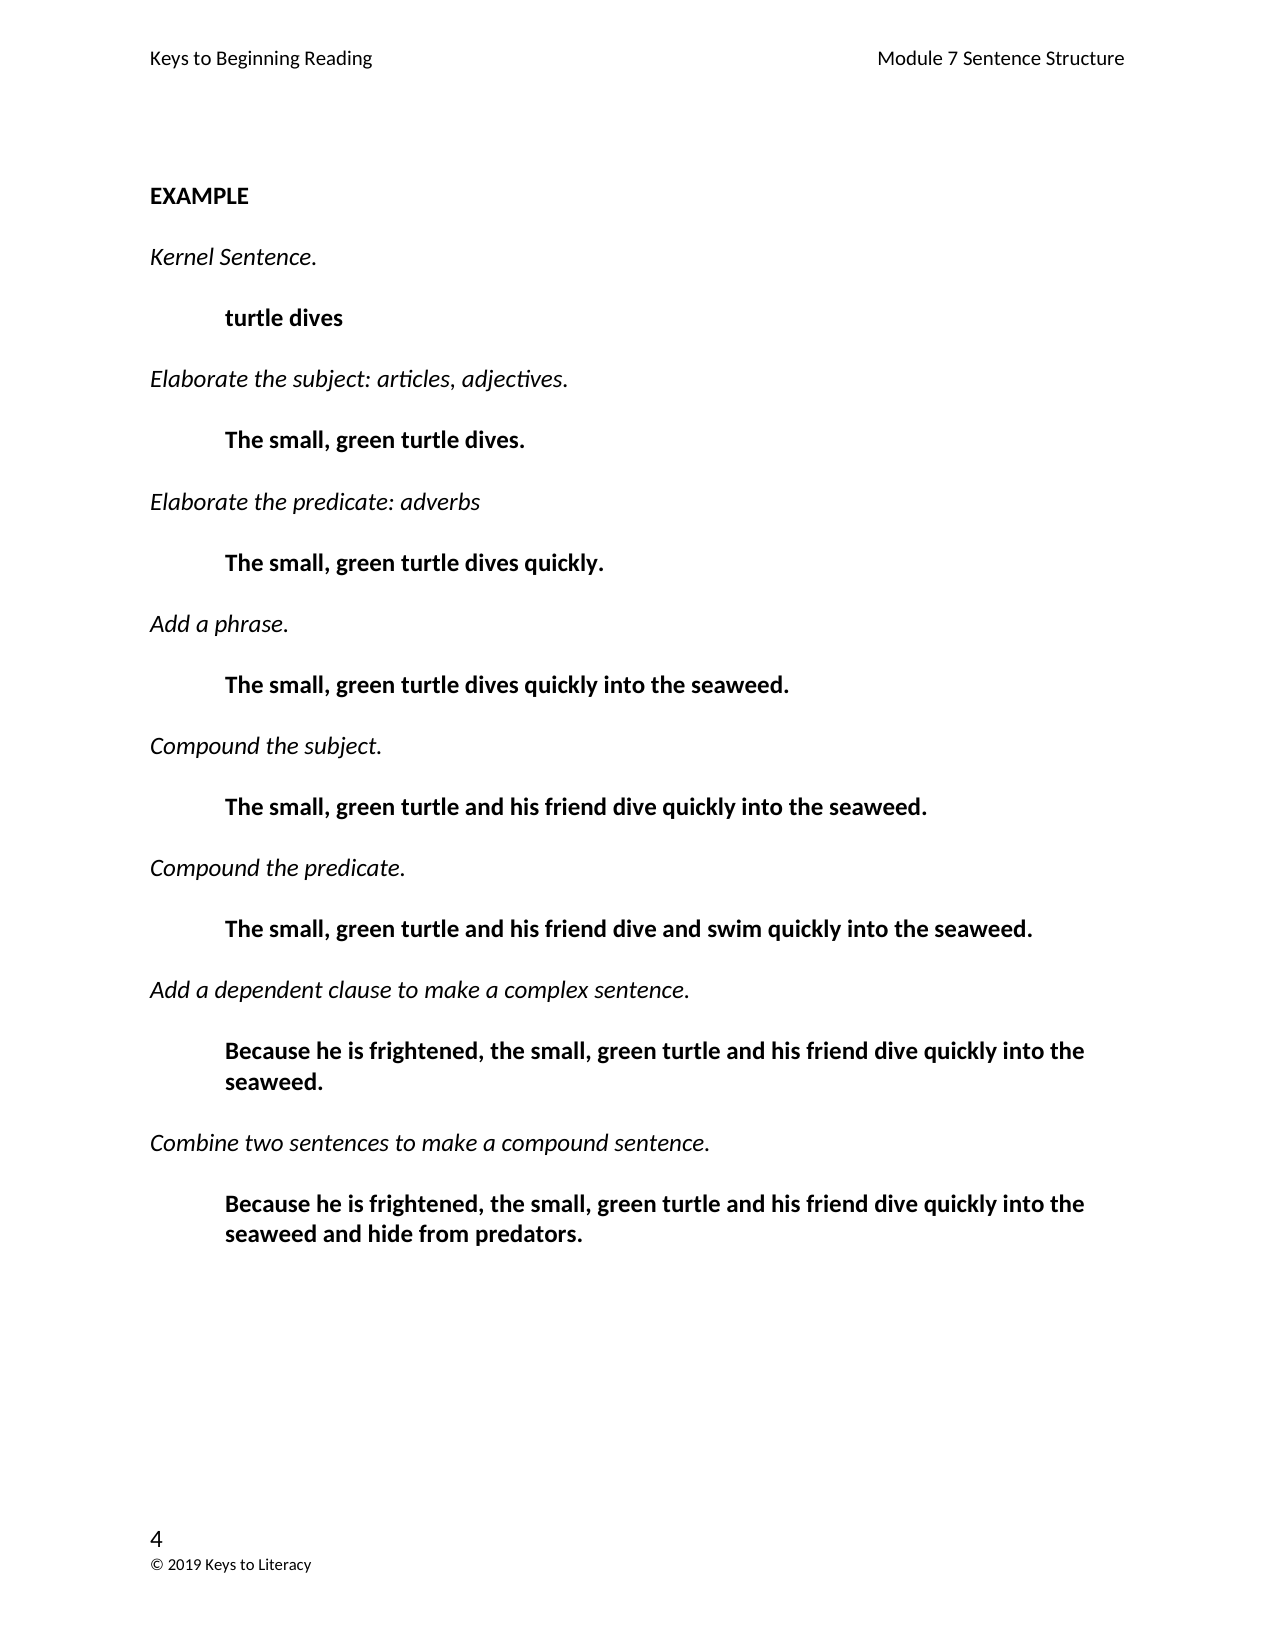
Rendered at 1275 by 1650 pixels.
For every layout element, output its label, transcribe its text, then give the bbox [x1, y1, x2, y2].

text The small, green turtle dives quickly. [225, 547, 1125, 577]
text The small, green turtle dives. [225, 425, 1125, 455]
text The small, green turtle dives quickly into the seaweed. [225, 669, 1125, 699]
text Elaborate the predicate: adverbs [150, 486, 1125, 516]
text Add a phrase. [150, 608, 1125, 638]
text EXAMPLE [150, 181, 1125, 211]
text Compound the predicate. [150, 852, 1125, 882]
text Add a dependent clause to make a complex sentence. [150, 974, 1125, 1004]
text The small, green turtle and his friend dive quickly into the seaweed. [225, 791, 1125, 821]
text Because he is frightened, the small, green turtle and his friend dive quickly into the seaweed. [225, 1035, 1125, 1096]
text turtle dives [225, 303, 1125, 333]
text Kernel Sentence. [150, 242, 1125, 272]
text The small, green turtle and his friend dive and swim quickly into the seaweed. [225, 913, 1125, 943]
text Elaborate the subject: articles, adjectives. [150, 364, 1125, 394]
text Because he is frightened, the small, green turtle and his friend dive quickly into the seaweed and hide from predators. [225, 1188, 1125, 1249]
text Combine two sentences to make a compound sentence. [150, 1127, 1125, 1157]
text Compound the subject. [150, 730, 1125, 760]
